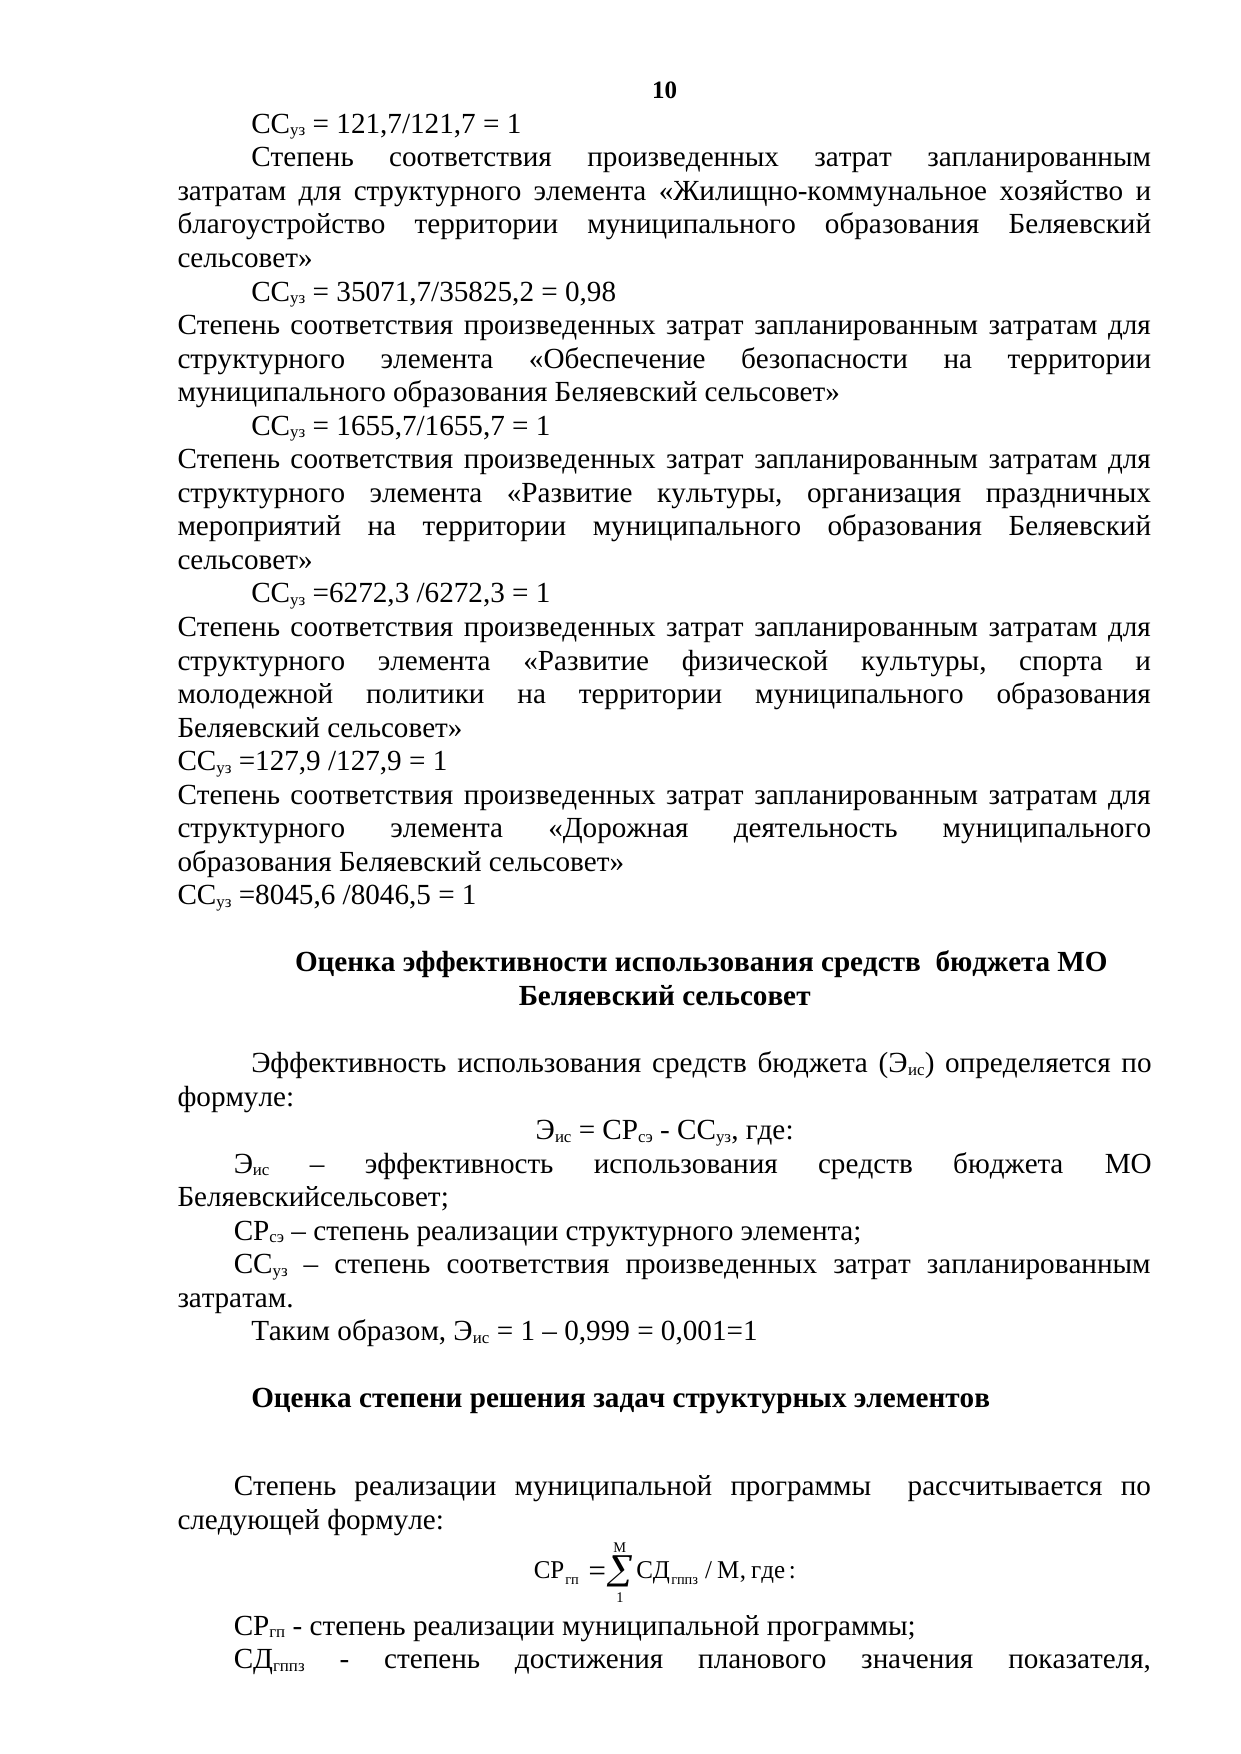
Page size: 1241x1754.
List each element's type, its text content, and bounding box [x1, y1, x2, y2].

text Оценка эффективности использования средств бюджета МО Беляевский сельсовет [177, 944, 1152, 1012]
text ССуз =6272,3 /6272,3 = 1 [177, 576, 1152, 609]
text ССуз = 121,7/121,7 = 1 [177, 106, 1152, 139]
text Эис – эффективность использования средств бюджета МО Беляевскийсельсовет; [177, 1146, 1152, 1213]
text Оценка степени решения задач структурных элементов [177, 1381, 1152, 1414]
text Степень реализации муниципальной программы рассчитывается по следующей формуле: [177, 1468, 1152, 1536]
text Эффективность использования средств бюджета (Эис) определяется по формуле: [177, 1045, 1152, 1112]
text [177, 1642, 1152, 1675]
text ССуз =127,9 /127,9 = 1 [177, 743, 1152, 777]
text ССуз – степень соответствия произведенных затрат запланированным затратам. [177, 1246, 1152, 1313]
text ССуз = 1655,7/1655,7 = 1 [177, 408, 1152, 441]
text СРгп - степень реализации муниципальной программы; [177, 1608, 1152, 1642]
text ССуз =8045,6 /8046,5 = 1 [177, 877, 1152, 911]
text Таким образом, Эис = 1 – 0,999 = 0,001=1 [177, 1313, 1152, 1347]
text СРсэ – степень реализации структурного элемента; [177, 1213, 1152, 1246]
text Степень соответствия произведенных затрат запланированным затратам для структурного элемента «Обеспечение безопасности на территории муниципального образования Беляевский сельсовет» [177, 307, 1152, 408]
text Эис = СРсэ - ССуз, где: [177, 1112, 1152, 1146]
text Степень соответствия произведенных затрат запланированным затратам для структурного элемента «Жилищно-коммунальное хозяйство и благоустройство территории муниципального образования Беляевский сельсовет» [177, 139, 1152, 274]
text Степень соответствия произведенных затрат запланированным затратам для структурного элемента «Развитие культуры, организация праздничных мероприятий на территории муниципального образования Беляевский сельсовет» [177, 441, 1152, 576]
text Степень соответствия произведенных затрат запланированным затратам для структурного элемента «Дорожная деятельность муниципального образования Беляевский сельсовет» [177, 777, 1152, 877]
text ССуз = 35071,7/35825,2 = 0,98 [177, 274, 1152, 307]
text Степень соответствия произведенных затрат запланированным затратам для структурного элемента «Развитие физической культуры, спорта и молодежной политики на территории муниципального образования Беляевский сельсовет» [177, 609, 1152, 743]
